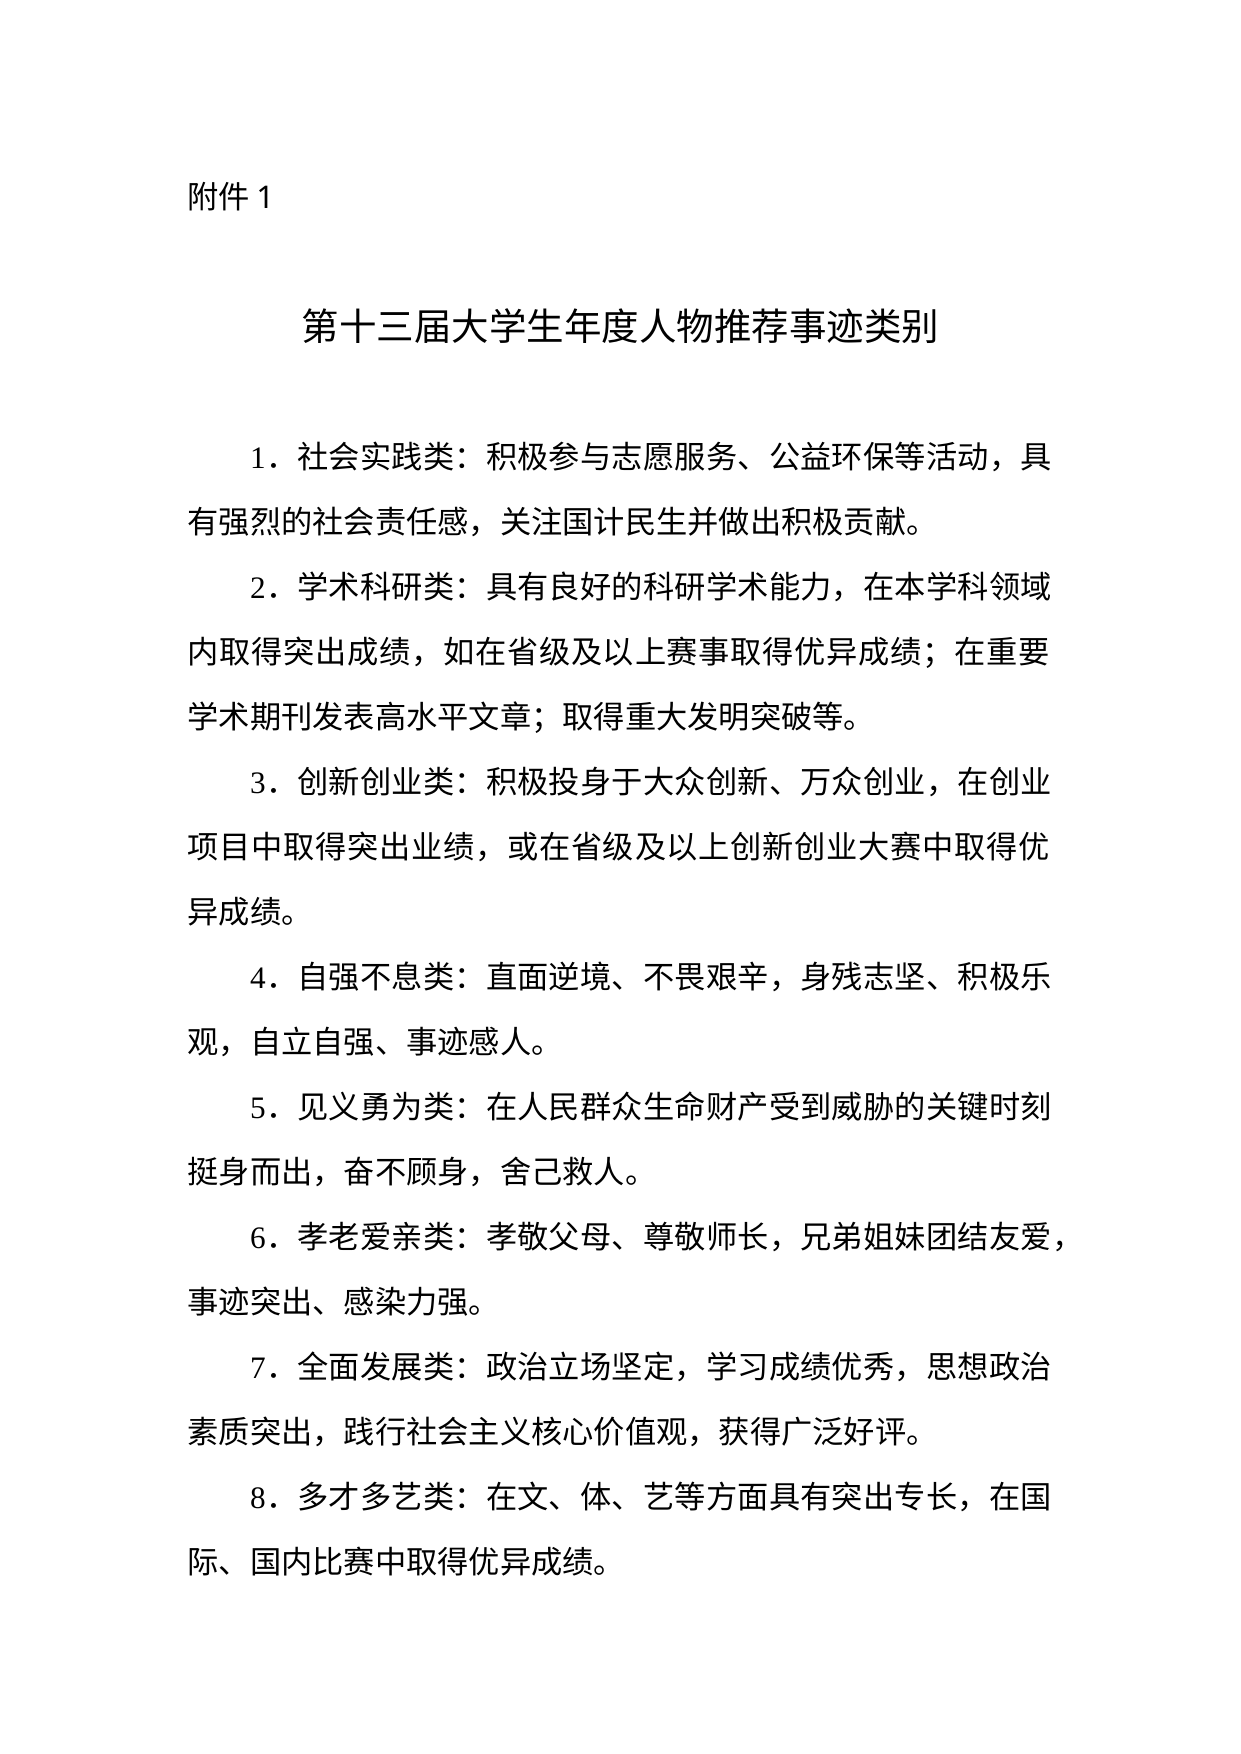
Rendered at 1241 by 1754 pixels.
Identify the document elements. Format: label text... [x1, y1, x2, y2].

text 2．学术科研类：具有良好的科研学术能力，在本学科领域内取得突出成绩，如在省级及以上赛事取得优异成绩；在重要学术期刊发表高水平文章；取得重大发明突破等。 [187, 552, 1053, 747]
text 7．全面发展类：政治立场坚定，学习成绩优秀，思想政治素质突出，践行社会主义核心价值观，获得广泛好评。 [187, 1332, 1053, 1462]
text 6．孝老爱亲类：孝敬父母、尊敬师长，兄弟姐妹团结友爱，事迹突出、感染力强。 [187, 1202, 1053, 1332]
text 4．自强不息类：直面逆境、不畏艰辛，身残志坚、积极乐观，自立自强、事迹感人。 [187, 942, 1053, 1072]
text 附件1 [187, 162, 1053, 227]
text 5．见义勇为类：在人民群众生命财产受到威胁的关键时刻挺身而出，奋不顾身，舍己救人。 [187, 1072, 1053, 1202]
text 第十三届大学生年度人物推荐事迹类别 [187, 292, 1053, 357]
text 3．创新创业类：积极投身于大众创新、万众创业，在创业项目中取得突出业绩，或在省级及以上创新创业大赛中取得优异成绩。 [187, 747, 1053, 942]
text 8．多才多艺类：在文、体、艺等方面具有突出专长，在国际、国内比赛中取得优异成绩。 [187, 1462, 1053, 1592]
text 1．社会实践类：积极参与志愿服务、公益环保等活动，具有强烈的社会责任感，关注国计民生并做出积极贡献。 [187, 422, 1053, 552]
